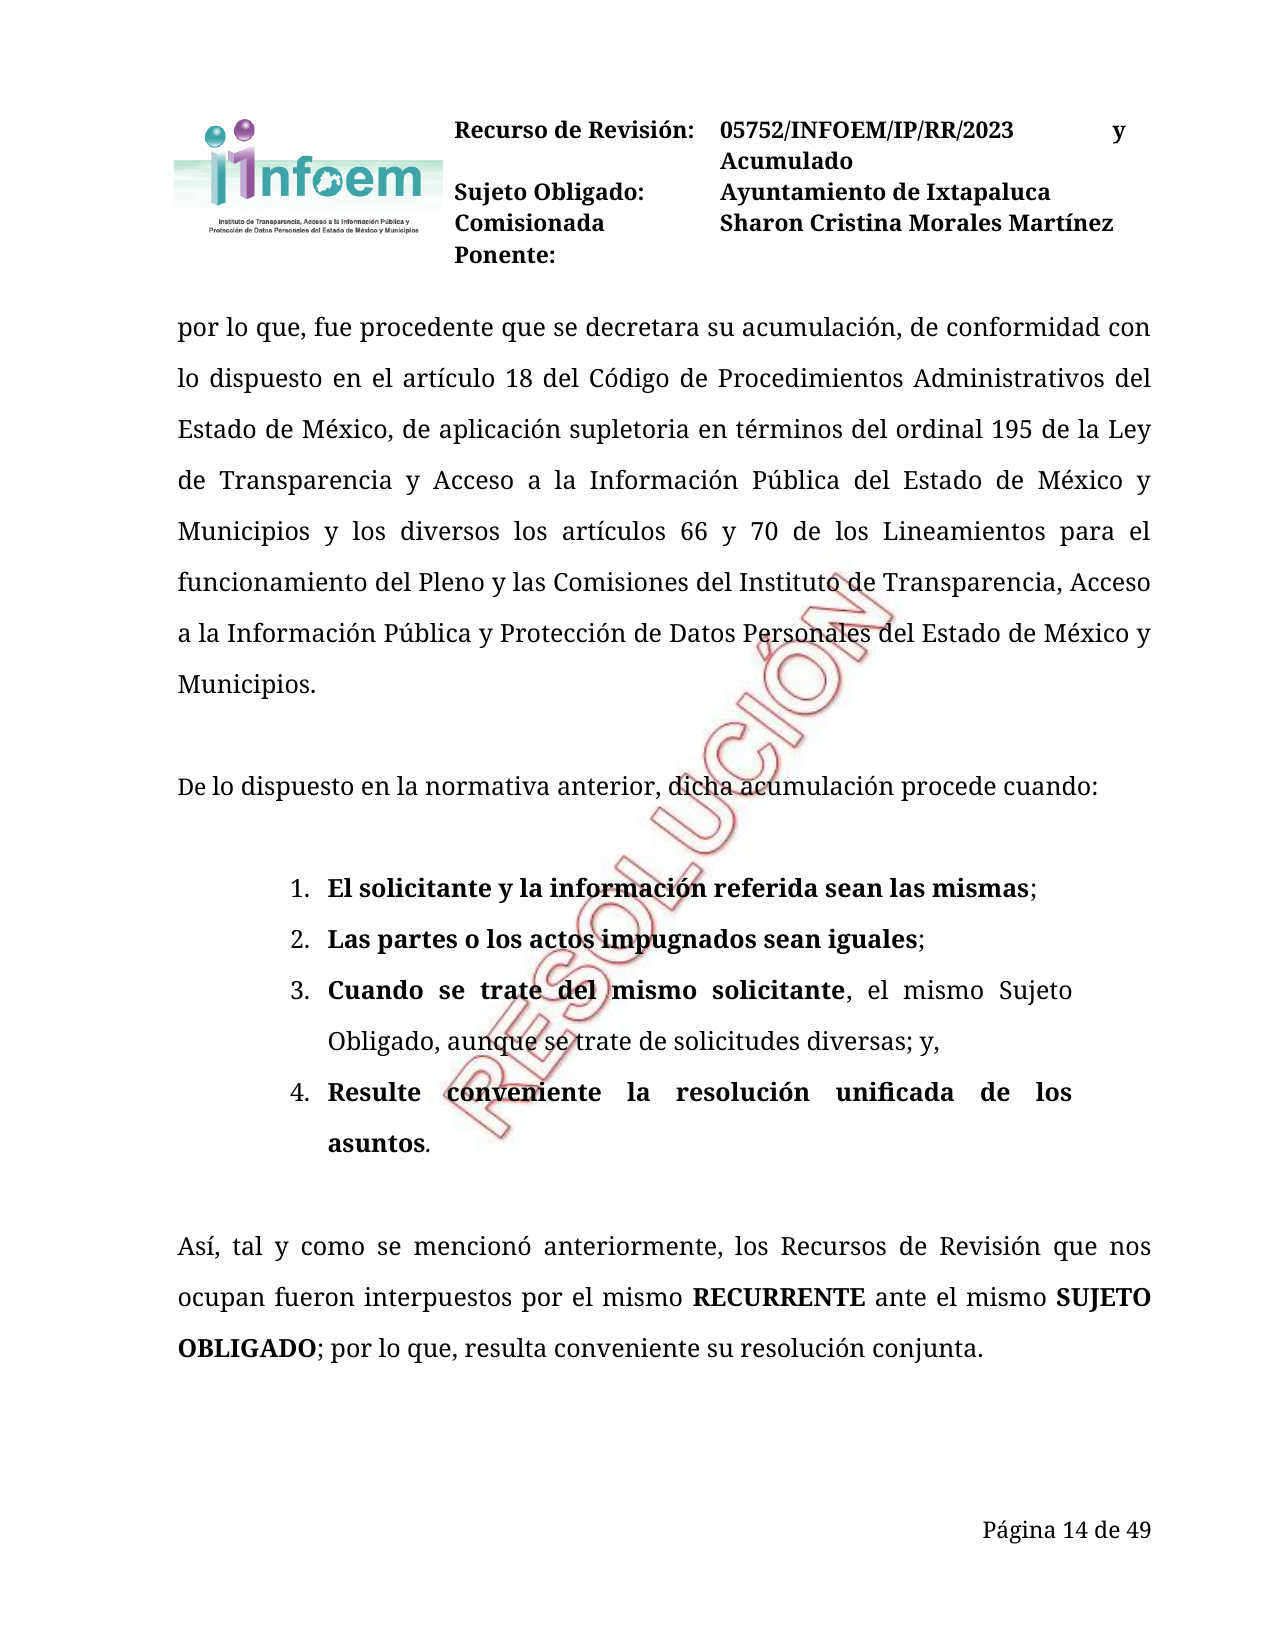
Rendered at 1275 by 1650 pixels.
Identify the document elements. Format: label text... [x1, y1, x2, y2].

list Resulte conveniente la resolución unificada de los asuntos. [290, 1075, 1073, 1160]
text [177, 309, 1152, 701]
list El solicitante y la información referida sean las mismas; [290, 871, 1073, 905]
picture [101, 113, 1227, 1650]
list Las partes o los actos impugnados sean iguales; [290, 922, 1073, 956]
text De lo dispuesto en la normativa anterior, dicha acumulación procede cuando: [177, 769, 1152, 803]
list Cuando se trate del mismo solicitante, el mismo Sujeto Obligado, aunque se trate de solicitudes diversas; y, [290, 973, 1073, 1058]
text Así, tal y como se mencionó anteriormente, los Recursos de Revisión que nos ocupan fueron interpuestos por el mismo RECURRENTE ante el mismo SUJETO OBLIGADO; por lo que, resulta conveniente su resolución conjunta. [177, 1228, 1152, 1364]
